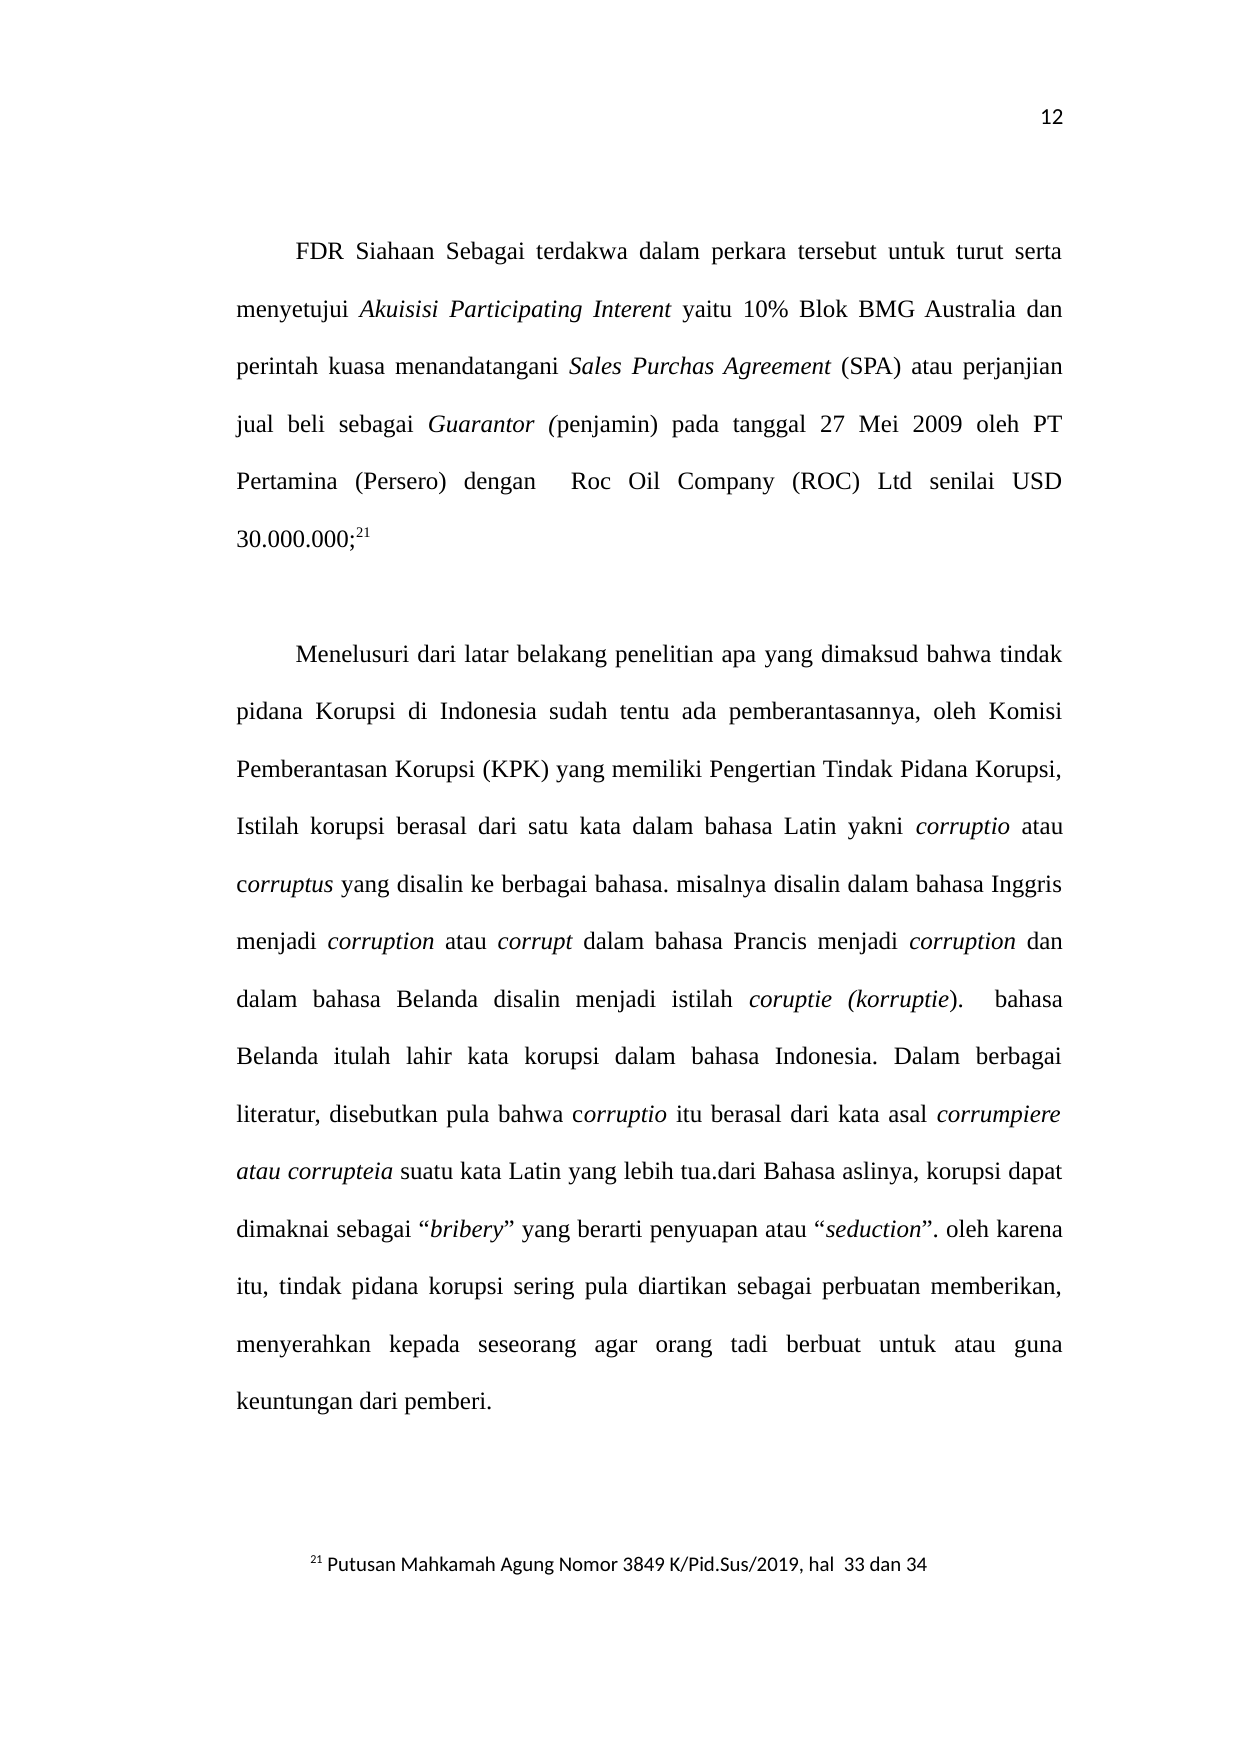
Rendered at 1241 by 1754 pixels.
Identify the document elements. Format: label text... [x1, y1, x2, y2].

text Menelusuri dari latar belakang penelitian apa yang dimaksud bahwa tindak pidana Korupsi di Indonesia sudah tentu ada pemberantasannya, oleh Komisi Pemberantasan Korupsi (KPK) yang memiliki Pengertian Tindak Pidana Korupsi, Istilah korupsi berasal dari satu kata dalam bahasa Latin yakni corruptio atau corruptus yang disalin ke berbagai bahasa. misalnya disalin dalam bahasa Inggris menjadi corruption atau corrupt dalam bahasa Prancis menjadi corruption dan dalam bahasa Belanda disalin menjadi istilah coruptie (korruptie). bahasa Belanda itulah lahir kata korupsi dalam bahasa Indonesia. Dalam berbagai literatur, disebutkan pula bahwa corruptio itu berasal dari kata asal corrumpiere atau corrupteia suatu kata Latin yang lebih tua.dari Bahasa aslinya, korupsi dapat dimaknai sebagai “bribery” yang berarti penyuapan atau “seduction”. oleh karena itu, tindak pidana korupsi sering pula diartikan sebagai perbuatan memberikan, menyerahkan kepada seseorang agar orang tadi berbuat untuk atau guna keuntungan dari pemberi. [236, 639, 1063, 1415]
text FDR Siahaan Sebagai terdakwa dalam perkara tersebut untuk turut serta menyetujui Akuisisi Participating Interent yaitu 10% Blok BMG Australia dan perintah kuasa menandatangani Sales Purchas Agreement (SPA) atau perjanjian jual beli sebagai Guarantor (penjamin) pada tanggal 27 Mei 2009 oleh PT Pertamina (Persero) dengan Roc Oil Company (ROC) Ltd senilai USD 30.000.000; [236, 236, 1063, 552]
